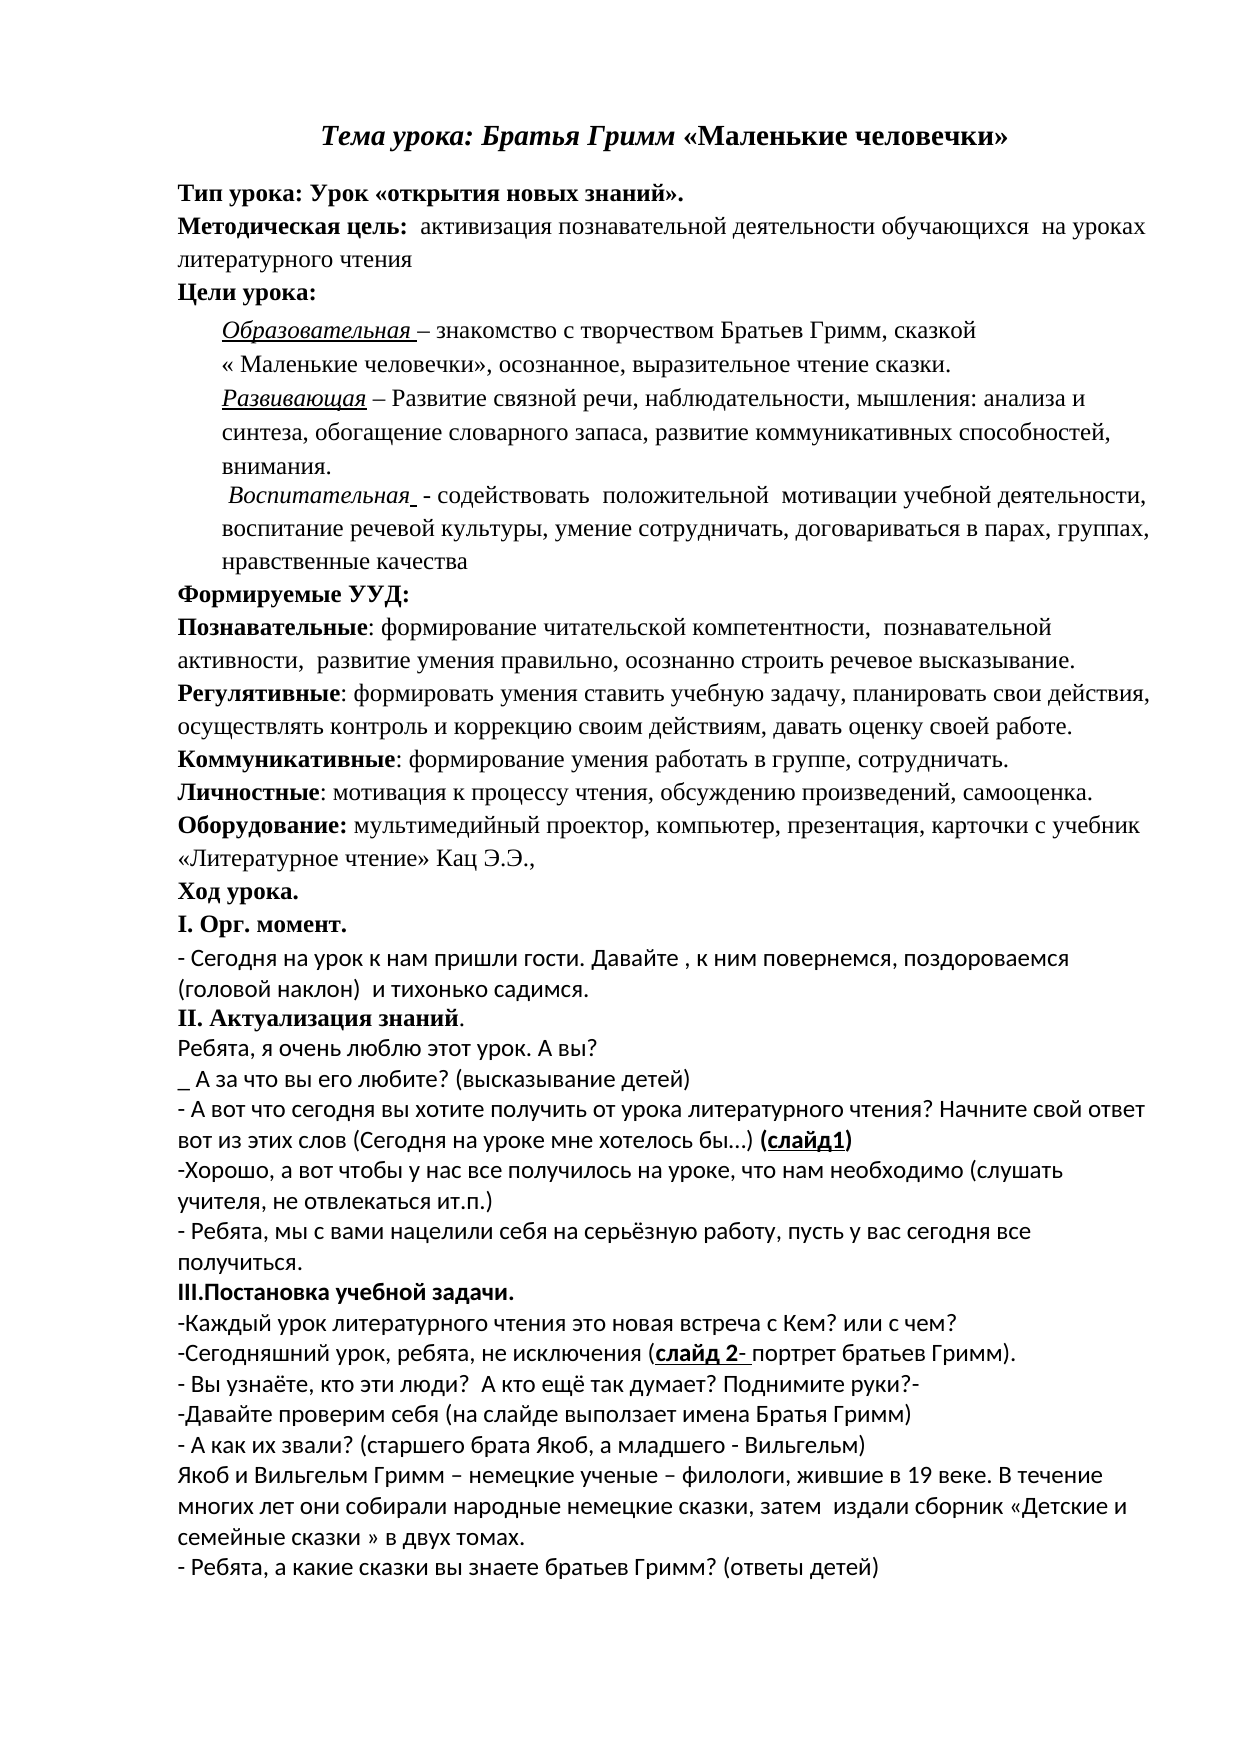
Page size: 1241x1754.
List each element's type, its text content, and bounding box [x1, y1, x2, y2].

text Ход урока. [177, 876, 1152, 905]
text Оборудование: мультимедийный проектор, компьютер, презентация, карточки с учебник «Литературное чтение» Кац Э.Э., [177, 810, 1152, 872]
text Познавательные: формирование читательской компетентности, познавательной активности, развитие умения правильно, осознанно строить речевое высказывание. [177, 612, 1152, 674]
text - Ребята, а какие сказки вы знаете братьев Гримм? (ответы детей) [177, 1551, 1152, 1582]
text Образовательная – знакомство с творчеством Братьев Гримм, сказкой [222, 310, 1152, 344]
text « Маленькие человечки», осознанное, выразительное чтение сказки. [177, 344, 1152, 378]
text Цели урока: [177, 277, 1152, 306]
text Развивающая – Развитие связной речи, наблюдательности, мышления: анализа и синтеза, обогащение словарного запаса, развитие коммуникативных способностей, внимания. [222, 378, 1152, 480]
text Тема урока: Братья Гримм «Маленькие человечки» [177, 118, 1152, 152]
text Методическая цель: активизация познавательной деятельности обучающихся на уроках литературного чтения [177, 211, 1152, 273]
text - Ребята, мы с вами нацелили себя на серьёзную работу, пусть у вас сегодня все получиться. [177, 1215, 1152, 1276]
text Ребята, я очень люблю этот урок. А вы? [177, 1032, 1152, 1063]
text Воспитательная - содействовать положительной мотивации учебной деятельности, воспитание речевой культуры, умение сотрудничать, договариваться в парах, группах, нравственные качества [222, 480, 1152, 575]
text Формируемые УУД: [177, 579, 1152, 608]
text -Сегодняшний урок, ребята, не исключения (слайд 2- портрет братьев Гримм). [177, 1337, 1152, 1368]
text Якоб и Вильгельм Гримм – немецкие ученые – филологи, жившие в 19 веке. В течение многих лет они собирали народные немецкие сказки, затем издали сборник «Детские и семейные сказки » в двух томах. [177, 1459, 1152, 1551]
text Коммуникативные: формирование умения работать в группе, сотрудничать. [177, 744, 1152, 773]
text - Вы узнаёте, кто эти люди? А кто ещё так думает? Поднимите руки?- [177, 1368, 1152, 1398]
text - Сегодня на урок к нам пришли гости. Давайте , к ним повернемся, поздороваемся (головой наклон) и тихонько садимся. [177, 942, 1152, 1003]
text II. Актуализация знаний. [177, 1003, 1152, 1032]
text I. Орг. момент. [177, 909, 1152, 938]
text -Давайте проверим себя (на слайде выползает имена Братья Гримм) [177, 1398, 1152, 1429]
text - А вот что сегодня вы хотите получить от урока литературного чтения? Начните свой ответ вот из этих слов (Сегодня на уроке мне хотелось бы…) (слайд1) [177, 1093, 1152, 1154]
text Регулятивные: формировать умения ставить учебную задачу, планировать свои действия, осуществлять контроль и коррекцию своим действиям, давать оценку своей работе. [177, 678, 1152, 740]
text - А как их звали? (старшего брата Якоб, а младшего - Вильгельм) [177, 1429, 1152, 1459]
text III.Постановка учебной задачи. [177, 1276, 1152, 1307]
text Тип урока: Урок «открытия новых знаний». [177, 178, 1152, 207]
text _ А за что вы его любите? (высказывание детей) [177, 1063, 1152, 1093]
text -Каждый урок литературного чтения это новая встреча с Кем? или с чем? [177, 1307, 1152, 1337]
text Личностные: мотивация к процессу чтения, обсуждению произведений, самооценка. [177, 777, 1152, 806]
text -Хорошо, а вот чтобы у нас все получилось на уроке, что нам необходимо (слушать учителя, не отвлекаться ит.п.) [177, 1154, 1152, 1215]
